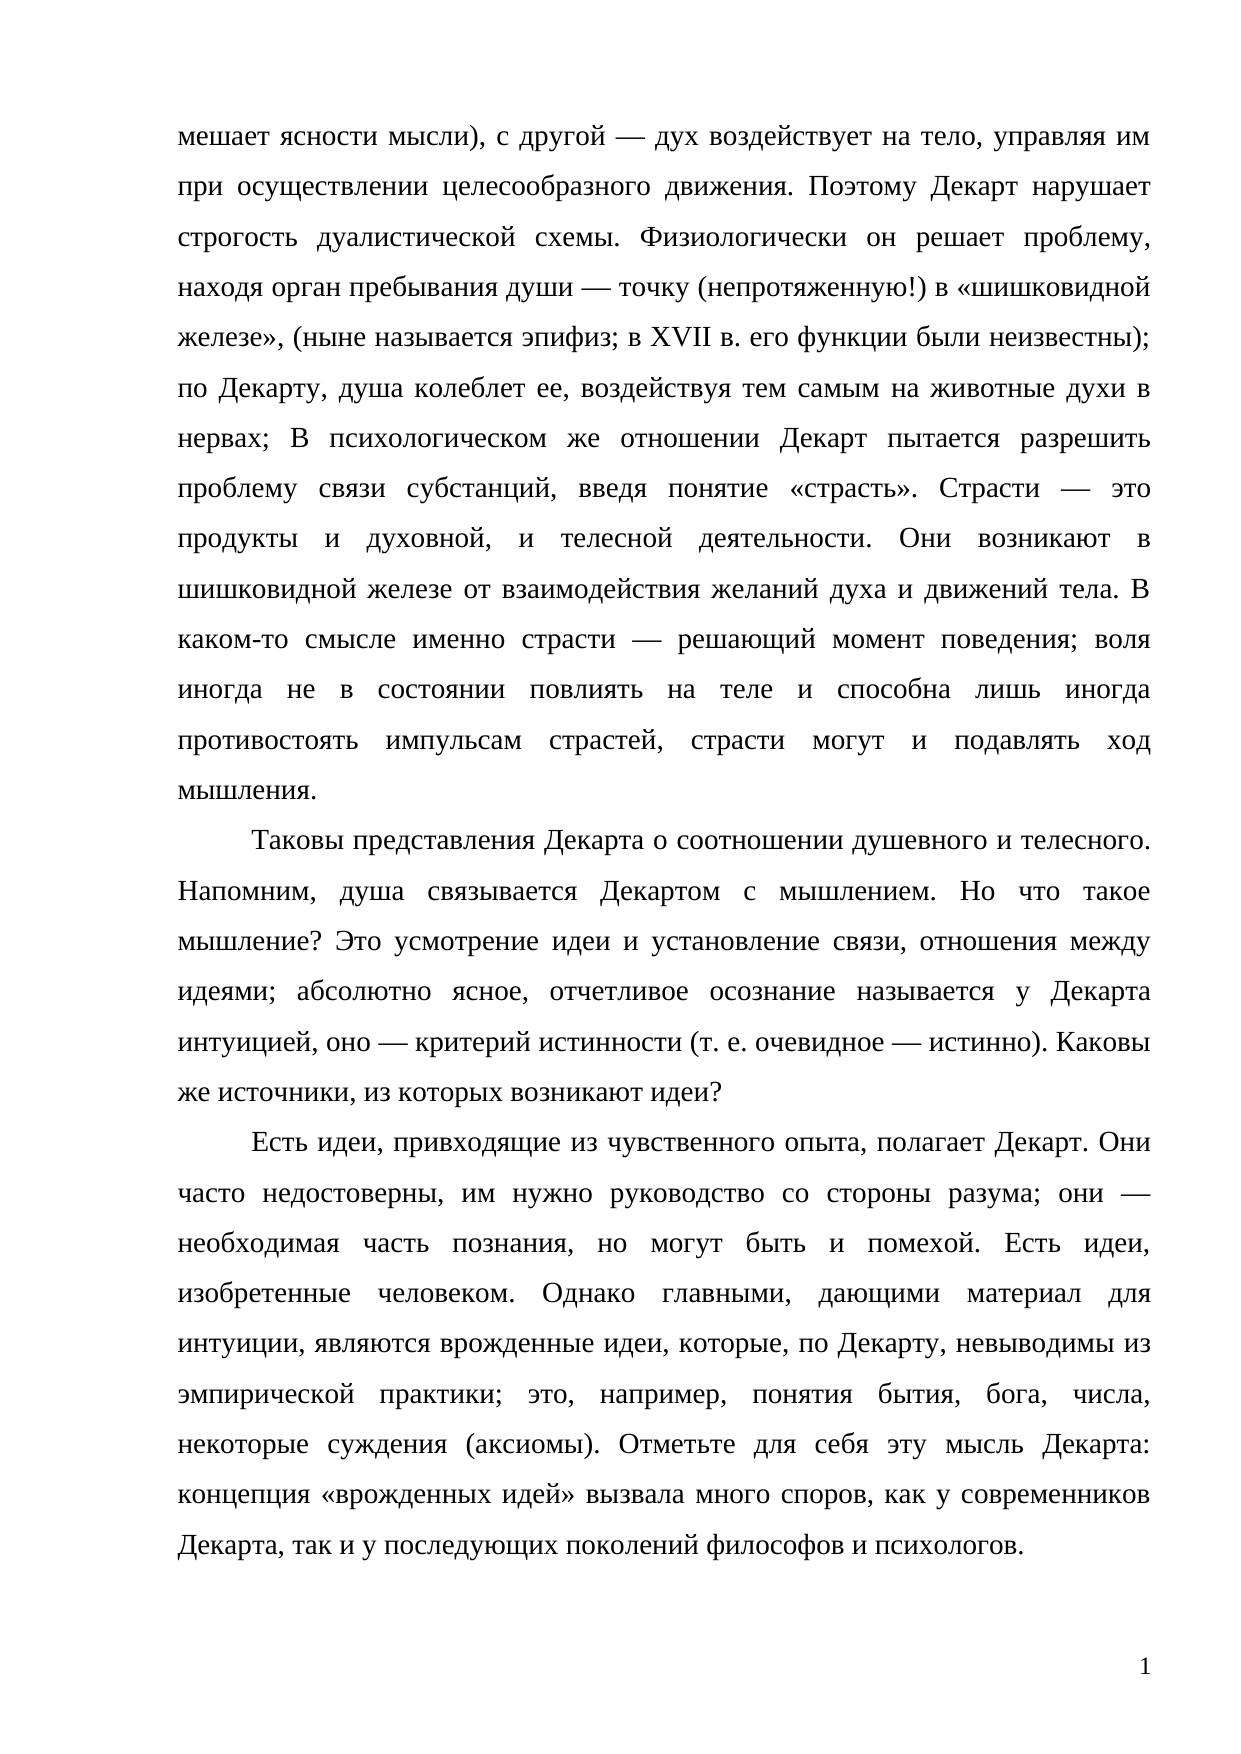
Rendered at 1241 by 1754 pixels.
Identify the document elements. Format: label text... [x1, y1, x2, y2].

text Таковы представления Декарта о соотношении душевного и телесного. Напомним, душа связывается Декартом с мышлением. Но что такое мышление? Это усмотрение идеи и установление связи, отношения между идеями; абсолютно ясное, отчетливое осознание называется у Декарта интуицией, оно — критерий истинности (т. е. очевидное — истинно). Каковы же источники, из которых возникают идеи? [177, 822, 1152, 1108]
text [177, 118, 1152, 806]
text Есть идеи, привходящие из чувственного опыта, полагает Декарт. Они часто недостоверны, им нужно руководство со стороны разума; они — необходимая часть познания, но могут быть и помехой. Есть идеи, изобретенные человеком. Однако главными, дающими материал для интуиции, являются врожденные идеи, которые, по Декарту, невыводимы из эмпирической практики; это, например, понятия бытия, бога, числа, некоторые суждения (аксиомы). Отметьте для себя эту мысль Декарта: концепция «врожденных идей» вызвала много споров, как у современников Декарта, так и у последующих поколений философов и психологов. [177, 1124, 1152, 1560]
